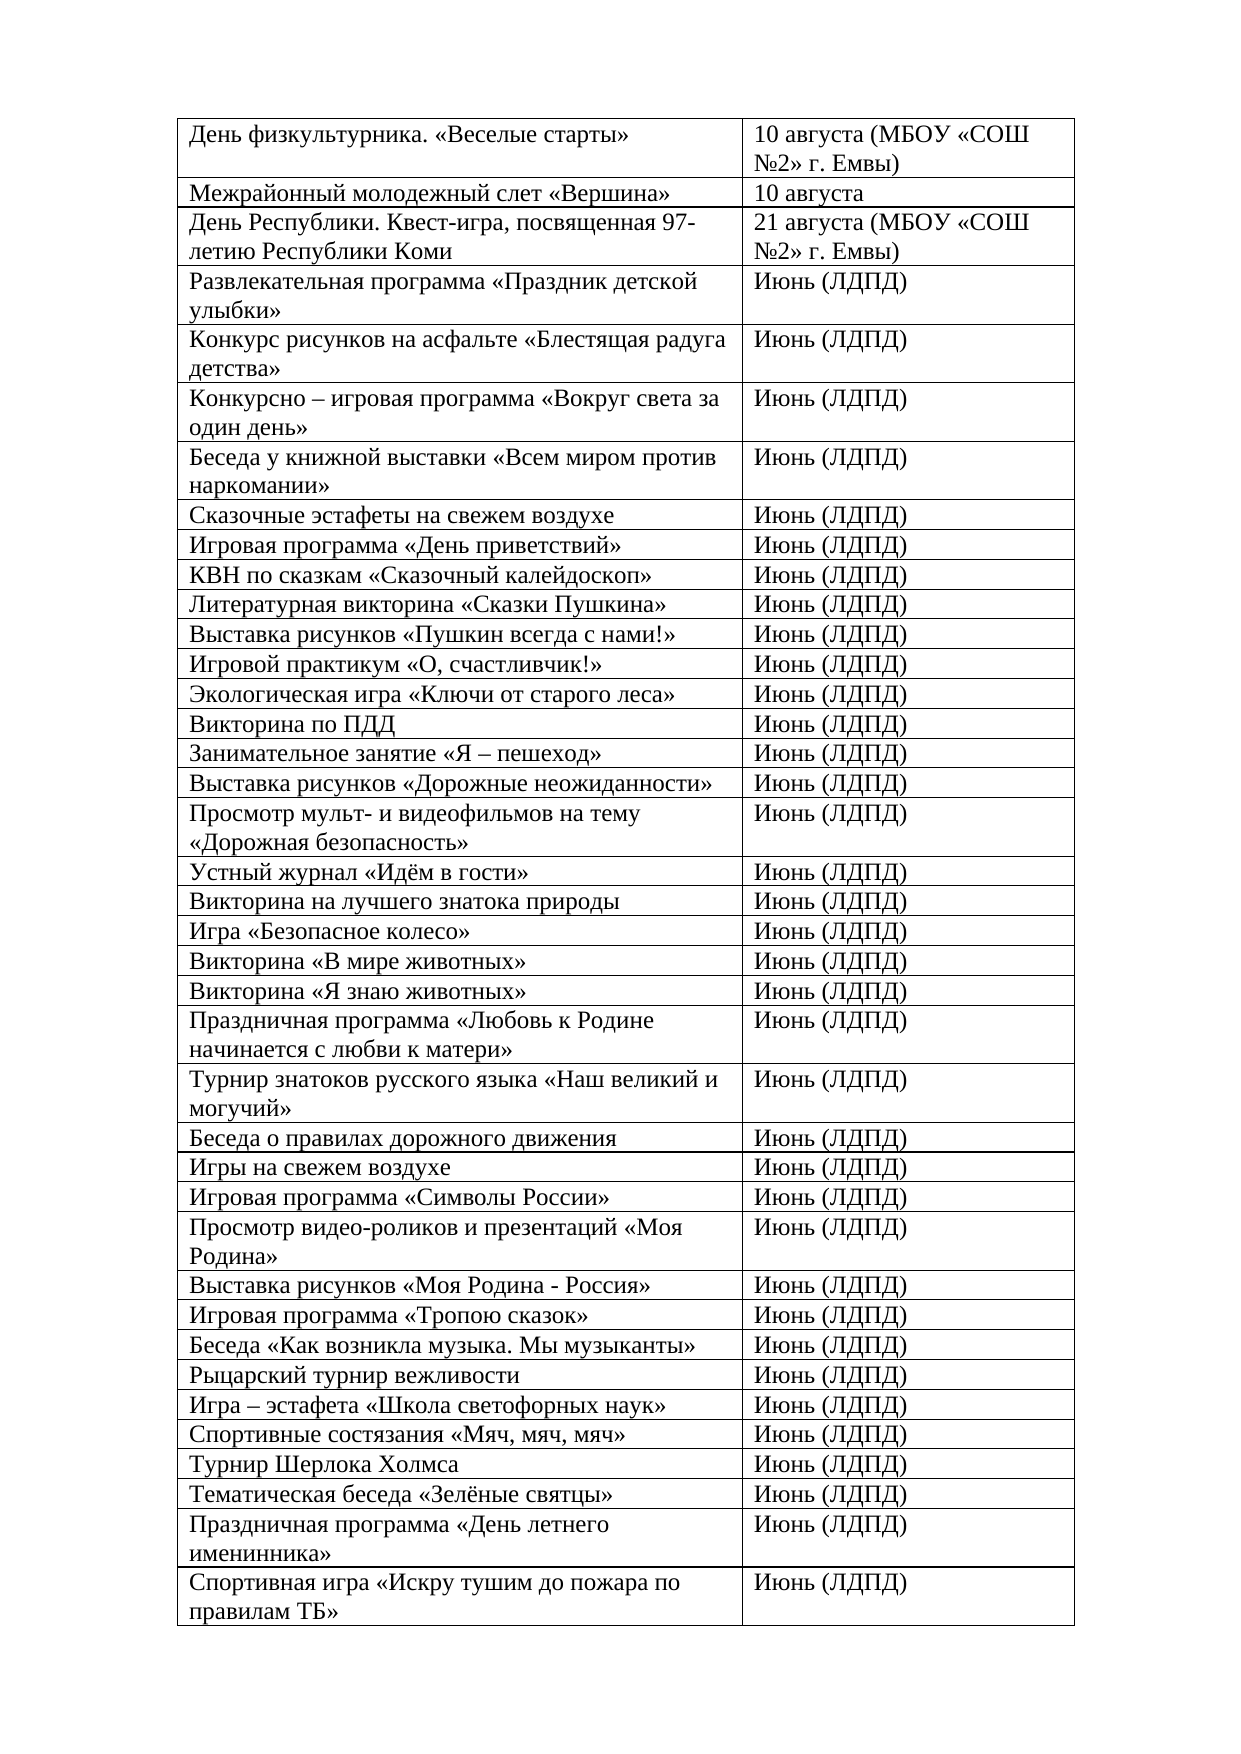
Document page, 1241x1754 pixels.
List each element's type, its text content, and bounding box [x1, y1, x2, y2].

table_cell Игры на свежем воздухе [178, 1153, 742, 1181]
table_cell Июнь (ЛДПД) [743, 1420, 1074, 1448]
table_cell 21 августа (МБОУ «СОШ №2» г. Емвы) [743, 208, 1074, 265]
table_cell Сказочные эстафеты на свежем воздухе [178, 500, 742, 529]
table_cell Турнир Шерлока Холмса [178, 1449, 742, 1478]
table_cell КВН по сказкам «Сказочный калейдоскоп» [178, 560, 742, 588]
table_cell Устный журнал «Идём в гости» [178, 857, 742, 885]
table_cell Июнь (ЛДПД) [743, 946, 1074, 975]
table_cell Праздничная программа «Любовь к Родине начинается с любви к матери» [178, 1006, 742, 1063]
table_cell Экологическая игра «Ключи от старого леса» [178, 679, 742, 708]
table_cell Июнь (ЛДПД) [743, 886, 1074, 915]
table_cell Просмотр мульт- и видеофильмов на тему «Дорожная безопасность» [178, 798, 742, 856]
table_cell Игровой практикум «О, счастливчик!» [178, 649, 742, 678]
table_cell День физкультурника. «Веселые старты» [178, 119, 742, 177]
table_cell Июнь (ЛДПД) [743, 500, 1074, 529]
table_cell Викторина «Я знаю животных» [178, 976, 742, 1004]
table_cell Июнь (ЛДПД) [743, 1360, 1074, 1389]
table_cell Рыцарский турнир вежливости [178, 1360, 742, 1389]
table_cell Развлекательная программа «Праздник детской улыбки» [178, 266, 742, 323]
table_cell Июнь (ЛДПД) [743, 976, 1074, 1004]
table_cell Игра – эстафета «Школа светофорных наук» [178, 1390, 742, 1418]
table_cell Выставка рисунков «Моя Родина - Россия» [178, 1271, 742, 1299]
table_cell Викторина на лучшего знатока природы [178, 886, 742, 915]
table_cell Июнь (ЛДПД) [743, 1449, 1074, 1478]
table_cell 10 августа [743, 178, 1074, 206]
table_cell Июнь (ЛДПД) [743, 649, 1074, 678]
table_cell Июнь (ЛДПД) [743, 1123, 1074, 1151]
table_cell Июнь (ЛДПД) [743, 619, 1074, 648]
table_cell Межрайонный молодежный слет «Вершина» [178, 178, 742, 206]
table_cell Июнь (ЛДПД) [743, 325, 1074, 382]
table_cell Июнь (ЛДПД) [743, 709, 1074, 737]
table_cell Выставка рисунков «Дорожные неожиданности» [178, 768, 742, 797]
table_cell Июнь (ЛДПД) [743, 530, 1074, 559]
table_cell Июнь (ЛДПД) [743, 679, 1074, 708]
table_cell Викторина по ПДД [178, 709, 742, 737]
table_cell Викторина «В мире животных» [178, 946, 742, 975]
table_cell Занимательное занятие «Я – пешеход» [178, 739, 742, 767]
table_cell Конкурс рисунков на асфальте «Блестящая радуга детства» [178, 325, 742, 382]
table_cell Июнь (ЛДПД) [743, 1212, 1074, 1269]
table_cell Июнь (ЛДПД) [743, 1153, 1074, 1181]
table_cell Июнь (ЛДПД) [743, 266, 1074, 323]
table_cell Праздничная программа «День летнего именинника» [178, 1509, 742, 1566]
table_cell Беседа о правилах дорожного движения [178, 1123, 742, 1151]
table_cell Июнь (ЛДПД) [743, 1182, 1074, 1211]
table_cell Июнь (ЛДПД) [743, 1271, 1074, 1299]
table_cell Июнь (ЛДПД) [743, 1330, 1074, 1359]
table_cell Июнь (ЛДПД) [743, 1479, 1074, 1508]
table_cell Июнь (ЛДПД) [743, 383, 1074, 441]
table_cell Тематическая беседа «Зелёные святцы» [178, 1479, 742, 1508]
table_cell День Республики. Квест-игра, посвященная 97-летию Республики Коми [178, 208, 742, 265]
table_cell Литературная викторина «Сказки Пушкина» [178, 590, 742, 618]
table_cell Июнь (ЛДПД) [743, 1390, 1074, 1418]
table_cell Июнь (ЛДПД) [743, 857, 1074, 885]
table_cell Просмотр видео-роликов и презентаций «Моя Родина» [178, 1212, 742, 1269]
table_cell Выставка рисунков «Пушкин всегда с нами!» [178, 619, 742, 648]
table_cell Июнь (ЛДПД) [743, 798, 1074, 856]
table_cell Турнир знатоков русского языка «Наш великий и могучий» [178, 1064, 742, 1122]
table_cell Игровая программа «Символы России» [178, 1182, 742, 1211]
table_cell Июнь (ЛДПД) [743, 1064, 1074, 1122]
table_cell Беседа «Как возникла музыка. Мы музыканты» [178, 1330, 742, 1359]
table_cell Спортивная игра «Искру тушим до пожара по правилам ТБ» [178, 1568, 742, 1625]
table_cell Спортивные состязания «Мяч, мяч, мяч» [178, 1420, 742, 1448]
table_cell Июнь (ЛДПД) [743, 1568, 1074, 1625]
table_cell Июнь (ЛДПД) [743, 1006, 1074, 1063]
table_cell Июнь (ЛДПД) [743, 1300, 1074, 1329]
table_cell Беседа у книжной выставки «Всем миром против наркомании» [178, 442, 742, 499]
table_cell Июнь (ЛДПД) [743, 916, 1074, 945]
table_cell Июнь (ЛДПД) [743, 739, 1074, 767]
table_cell Игровая программа «День приветствий» [178, 530, 742, 559]
table_cell Игра «Безопасное колесо» [178, 916, 742, 945]
table_cell Конкурсно – игровая программа «Вокруг света за один день» [178, 383, 742, 441]
table_cell Июнь (ЛДПД) [743, 1509, 1074, 1566]
table_cell Июнь (ЛДПД) [743, 442, 1074, 499]
table_cell 10 августа (МБОУ «СОШ №2» г. Емвы) [743, 119, 1074, 177]
table_cell Игровая программа «Тропою сказок» [178, 1300, 742, 1329]
table_cell Июнь (ЛДПД) [743, 590, 1074, 618]
table_cell Июнь (ЛДПД) [743, 768, 1074, 797]
table_cell Июнь (ЛДПД) [743, 560, 1074, 588]
